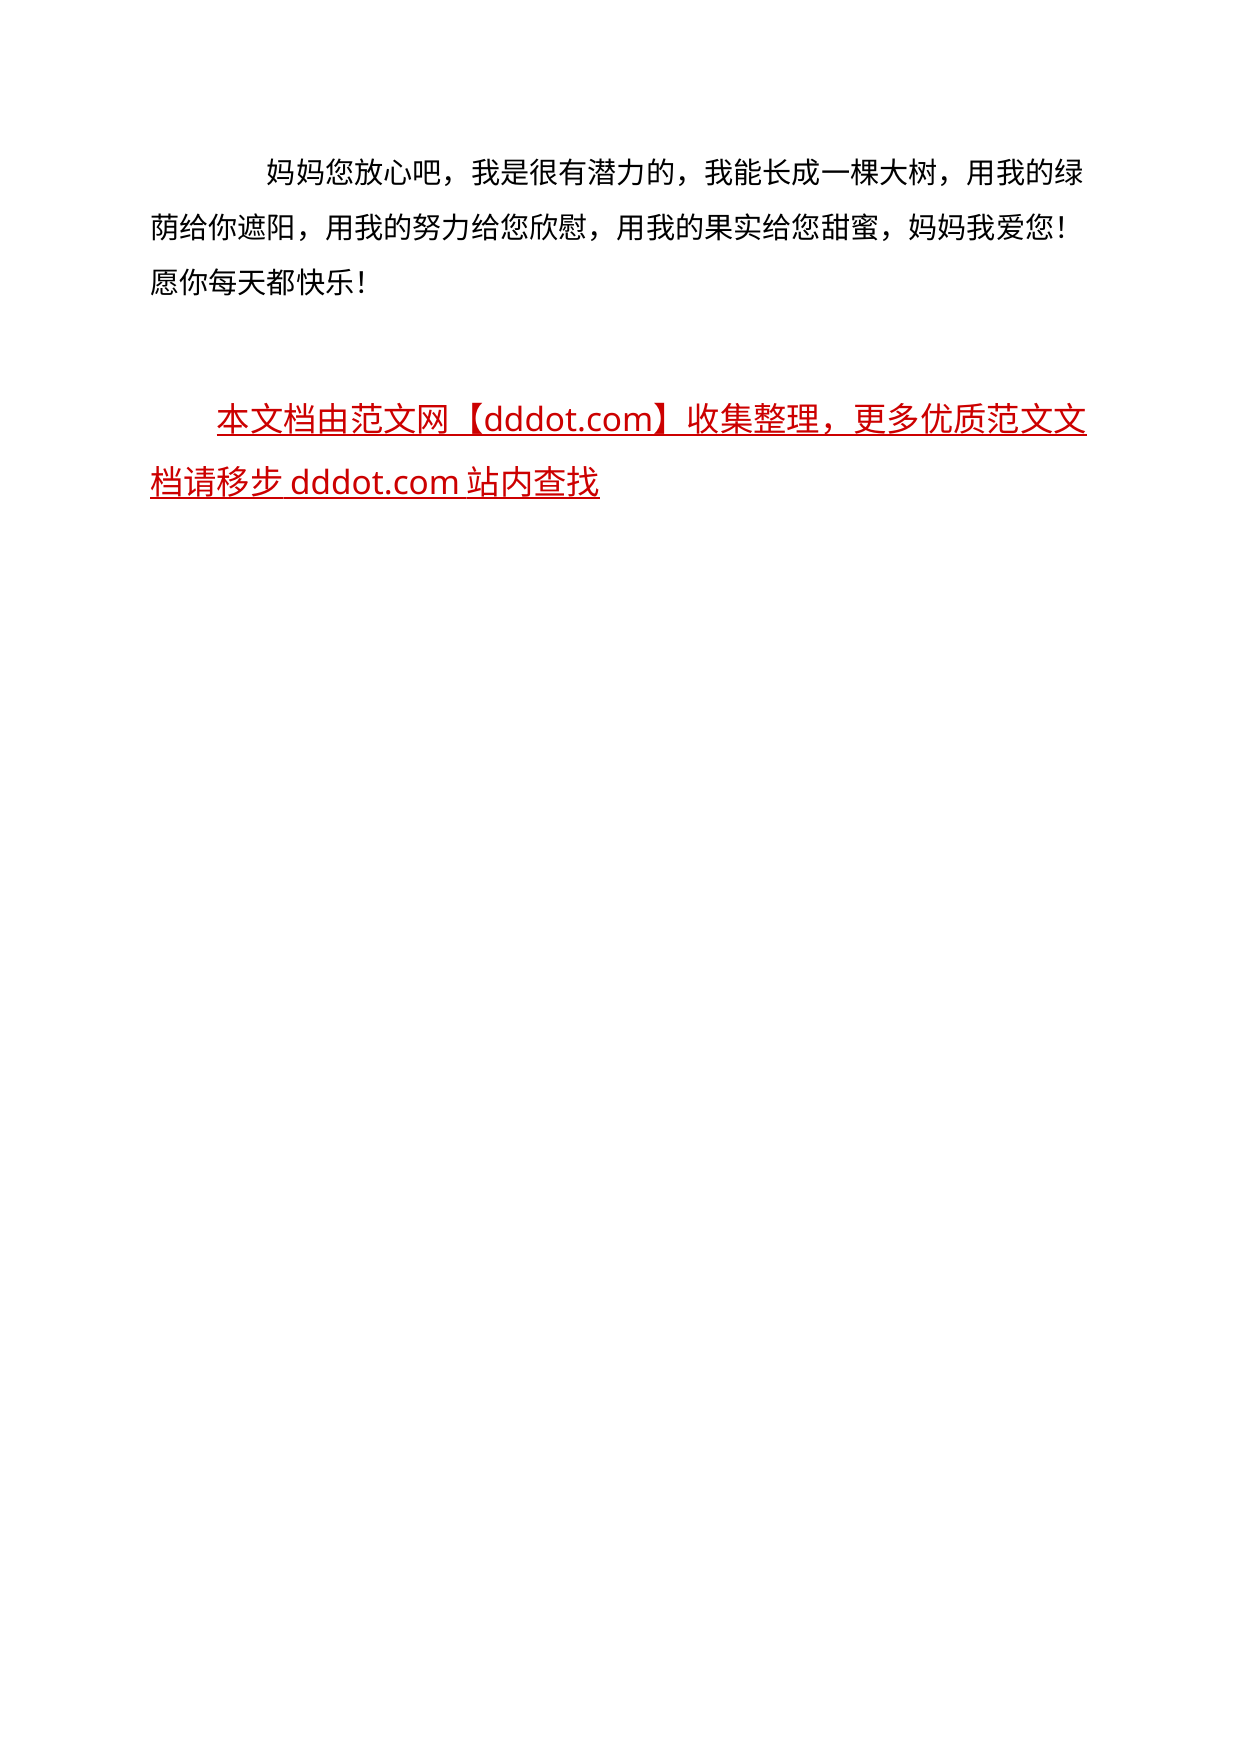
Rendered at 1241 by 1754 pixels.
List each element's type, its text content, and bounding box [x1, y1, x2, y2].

text 本文档由范文网【dddot.com】收集整理，更多优质范文文档请移步dddot.com站内查找 [150, 393, 1090, 504]
text 妈妈您放心吧，我是很有潜力的，我能长成一棵大树，用我的绿荫给你遮阳，用我的努力给您欣慰，用我的果实给您甜蜜，妈妈我爱您！愿你每天都快乐！ [150, 150, 1090, 302]
